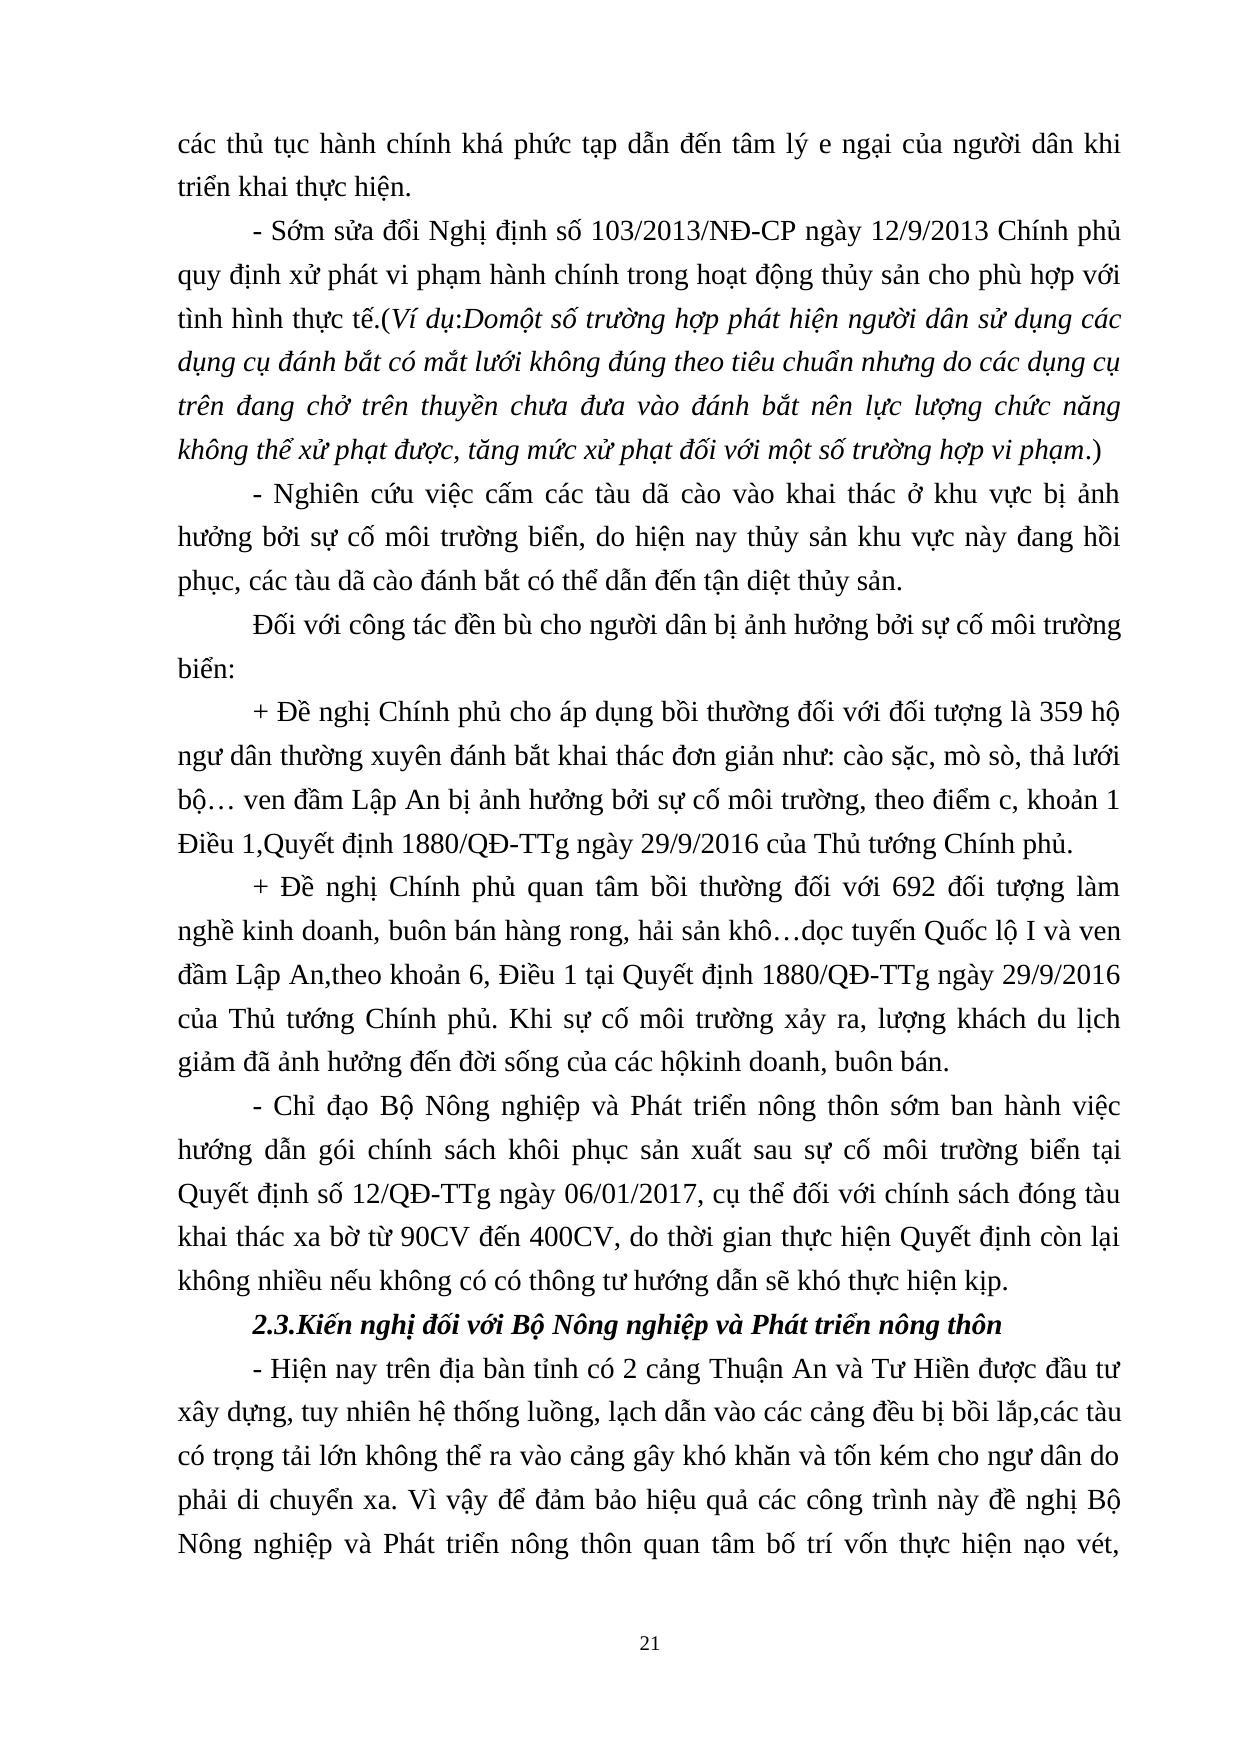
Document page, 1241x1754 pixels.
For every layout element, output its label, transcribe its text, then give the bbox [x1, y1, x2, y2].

text Đối với công tác đền bù cho người dân bị ảnh hưởng bởi sự cố môi trường biển: [177, 599, 1122, 687]
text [177, 1343, 1122, 1562]
text - Sớm sửa đổi Nghị định số 103/2013/NĐ-CP ngày 12/9/2013 Chính phủ quy định xử phát vi phạm hành chính trong hoạt động thủy sản cho phù hợp với tình hình thực tế.(Ví dụ:Domột số trường hợp phát hiện người dân sử dụng các dụng cụ đánh bắt có mắt lưới không đúng theo tiêu chuẩn nhưng do các dụng cụ trên đang chở trên thuyền chưa đưa vào đánh bắt nên lực lượng chức năng không thể xử phạt được, tăng mức xử phạt đối với một số trường hợp vi phạm.) [177, 206, 1122, 468]
text - Chỉ đạo Bộ Nông nghiệp và Phát triển nông thôn sớm ban hành việc hướng dẫn gói chính sách khôi phục sản xuất sau sự cố môi trường biển tại Quyết định số 12/QĐ-TTg ngày 06/01/2017, cụ thể đối với chính sách đóng tàu khai thác xa bờ từ 90CV đến 400CV, do thời gian thực hiện Quyết định còn lại không nhiều nếu không có có thông tư hướng dẫn sẽ khó thực hiện kịp. [177, 1081, 1122, 1299]
text + Đề nghị Chính phủ quan tâm bồi thường đối với 692 đối tượng làm nghề kinh doanh, buôn bán hàng rong, hải sản khô…dọc tuyến Quốc lộ I và ven đầm Lập An,theo khoản 6, Điều 1 tại Quyết định 1880/QĐ-TTg ngày 29/9/2016 của Thủ tướng Chính phủ. Khi sự cố môi trường xảy ra, lượng khách du lịch giảm đã ảnh hưởng đến đời sống của các hộkinh doanh, buôn bán. [177, 862, 1122, 1081]
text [177, 118, 1122, 206]
text 2.3.Kiến nghị đối với Bộ Nông nghiệp và Phát triển nông thôn [177, 1299, 1122, 1343]
text + Đề nghị Chính phủ cho áp dụng bồi thường đối với đối tượng là 359 hộ ngư dân thường xuyên đánh bắt khai thác đơn giản như: cào sặc, mò sò, thả lưới bộ… ven đầm Lập An bị ảnh hưởng bởi sự cố môi trường, theo điểm c, khoản 1 Điều 1,Quyết định 1880/QĐ-TTg ngày 29/9/2016 của Thủ tướng Chính phủ. [177, 687, 1122, 862]
text - Nghiên cứu việc cấm các tàu dã cào vào khai thác ở khu vực bị ảnh hưởng bởi sự cố môi trường biển, do hiện nay thủy sản khu vực này đang hồi phục, các tàu dã cào đánh bắt có thể dẫn đến tận diệt thủy sản. [177, 468, 1122, 599]
